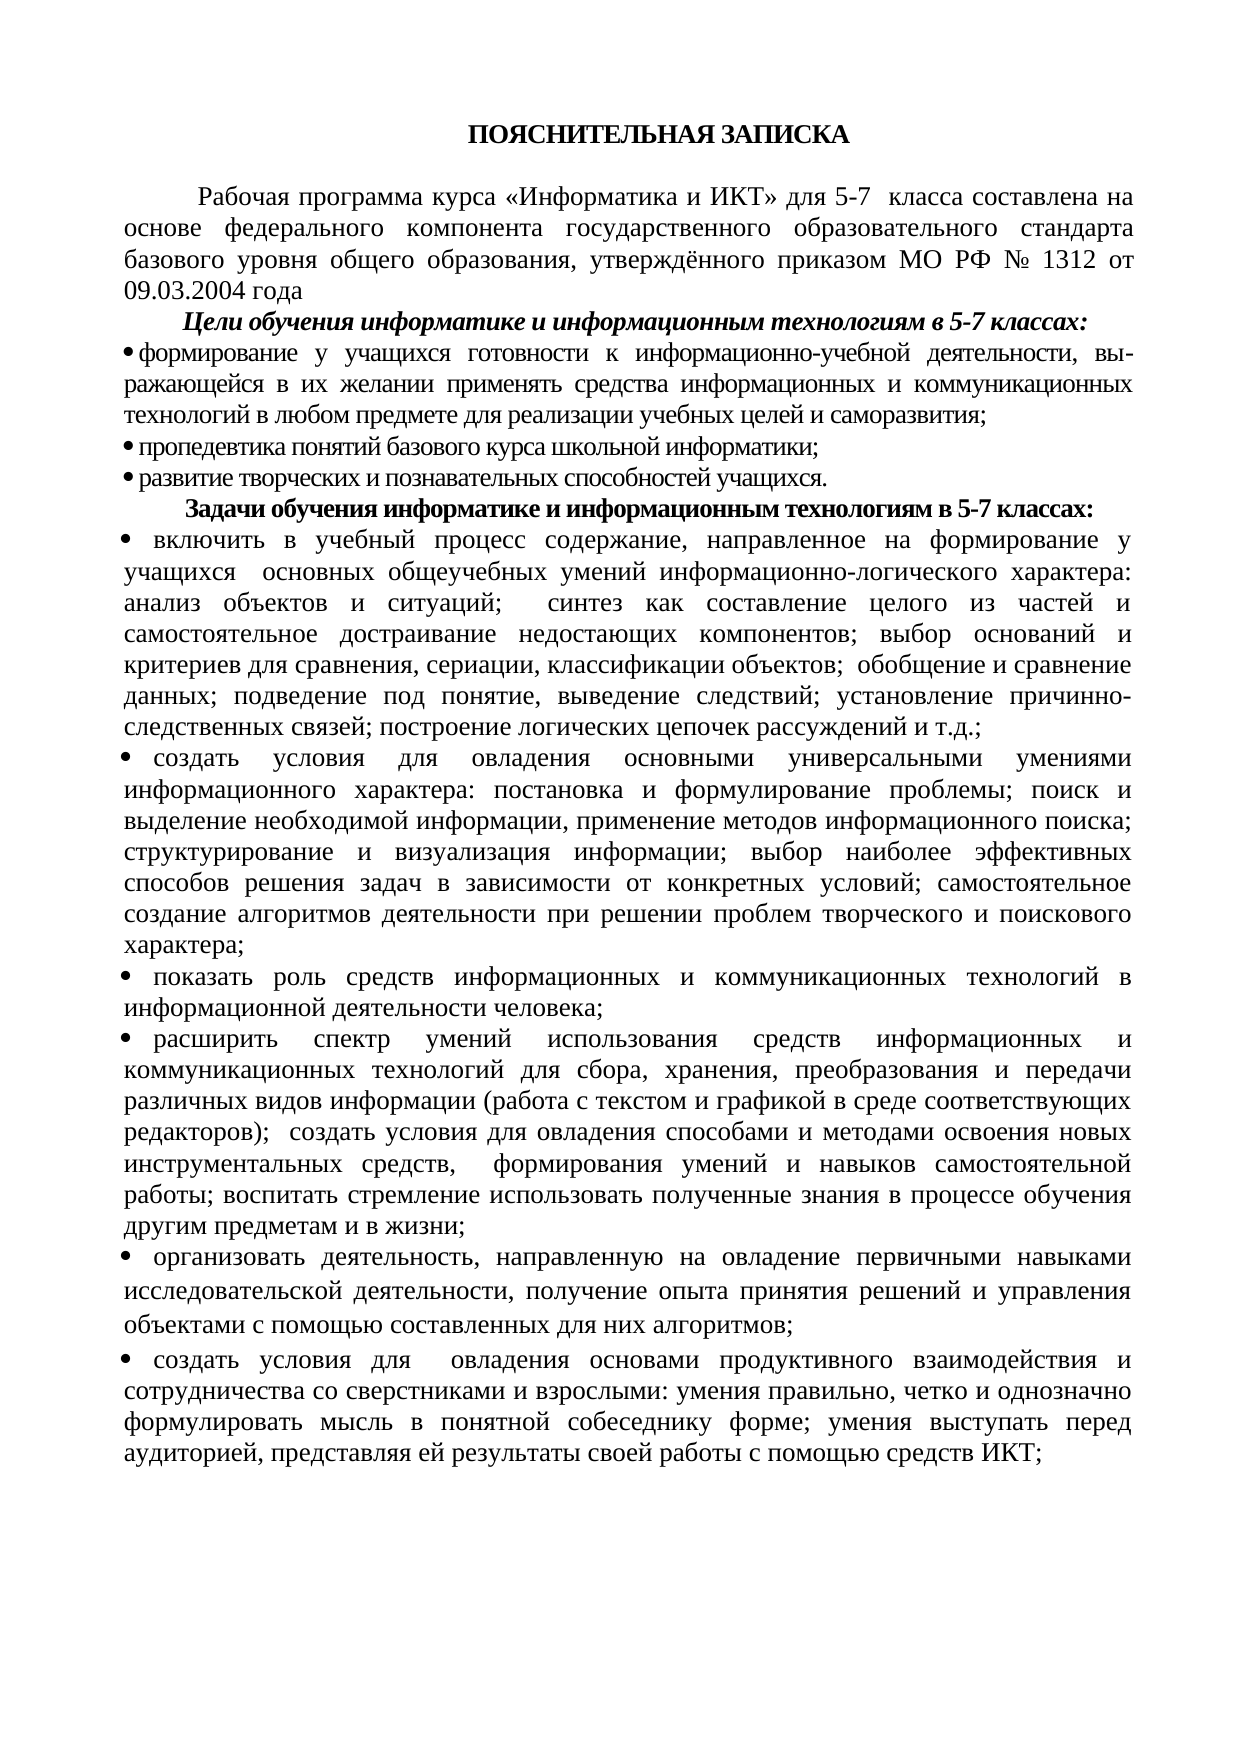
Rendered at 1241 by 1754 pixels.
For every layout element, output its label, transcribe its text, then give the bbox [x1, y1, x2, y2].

list создать условия для овладения основами продуктивного взаимодействия и сотрудничества со сверстниками и взрослыми: умения правильно, четко и однозначно формулировать мысль в понятной собеседнику форме; умения выступать перед аудиторией, представляя ей результаты своей работы с помощью средств ИКТ; [121, 1343, 1133, 1467]
list расширить спектр умений использования средств информационных и коммуникационных технологий для сбора, хранения, преобразования и передачи различных видов информации (работа с текстом и графикой в среде соответствующих редакторов); создать условия для овладения способами и методами освоения новых инструментальных средств, формирования умений и навыков самостоятельной работы; воспитать стремление использовать полученные знания в процессе обучения другим предметам и в жизни; [121, 1022, 1133, 1240]
list развитие творческих и познавательных способностей учащихся. [123, 461, 1135, 492]
list пропедевтика понятий базового курса школьной информатики; [123, 430, 1135, 461]
text Рабочая программа курса «Информатика и ИКТ» для 5-7 класса составлена на основе федерального компонента государственного образовательного стандарта базового уровня общего образования, утверждённого приказом МО РФ № 1312 от 09.03.2004 года [123, 180, 1135, 305]
text ПОЯСНИТЕЛЬНАЯ ЗАПИСКА [183, 118, 1135, 149]
list создать условия для овладения основными универсальными умениями информационного характера: постановка и формулирование проблемы; поиск и выделение необходимой информации, применение методов информационного поиска; структурирование и визуализация информации; выбор наиболее эффективных способов решения задач в зависимости от конкретных условий; самостоятельное создание алгоритмов деятельности при решении проблем творческого и поискового характера; [121, 741, 1133, 959]
text Задачи обучения информатике и информационным технологиям в 5-7 классах: [145, 492, 1135, 523]
list показать роль средств информационных и коммуникационных технологий в информационной деятельности человека; [121, 959, 1133, 1022]
list формирование у учащихся готовности к информационно-учебной деятельности, выражающейся в их желании применять средства информационных и коммуникационных технологий в любом предмете для реализации учебных целей и саморазвития; [123, 336, 1134, 430]
text Цели обучения информатике и информационным технологиям в 5-7 классах: [124, 305, 1133, 336]
list организовать деятельность, направленную на овладение первичными навыками исследовательской деятельности, получение опыта принятия решений и управления объектами с помощью составленных для них алгоритмов; [121, 1240, 1133, 1340]
list включить в учебный процесс содержание, направленное на формирование у учащихся основных общеучебных умений информационно-логического характера: анализ объектов и ситуаций; синтез как составление целого из частей и самостоятельное достраивание недостающих компонентов; выбор оснований и критериев для сравнения, сериации, классификации объектов; обобщение и сравнение данных; подведение под понятие, выведение следствий; установление причинно-следственных связей; построение логических цепочек рассуждений и т.д.; [121, 523, 1133, 741]
